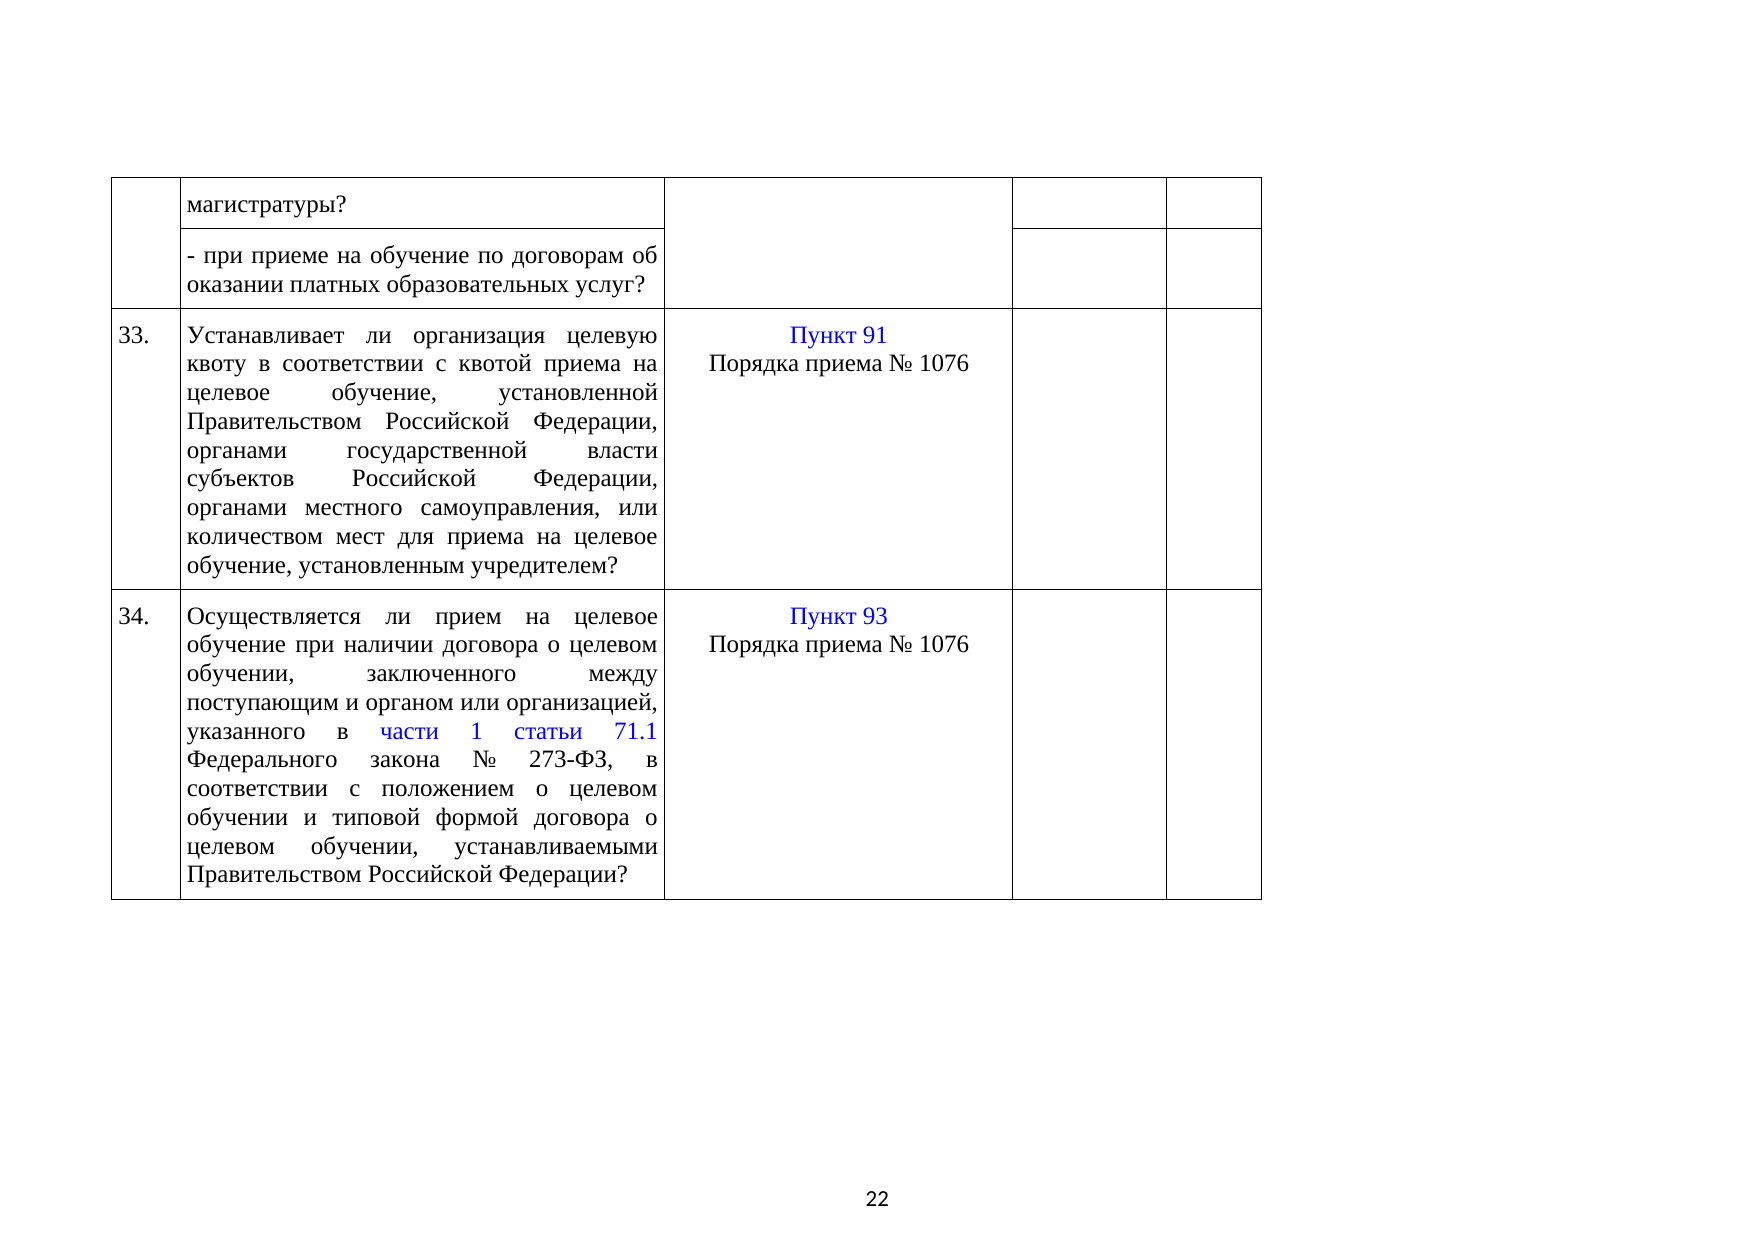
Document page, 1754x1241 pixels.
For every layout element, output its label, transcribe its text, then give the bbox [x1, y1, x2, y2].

table_cell [1167, 309, 1261, 589]
table_cell Осуществляется ли прием на целевое обучение при наличии договора о целевом обучении, заключенного между поступающим и органом или организацией, указанного в части 1 статьи 71.1 Федерального закона № 273-ФЗ, в соответствии с положением о целевом обучении и типовой формой договора о целевом обучении, устанавливаемыми Правительством Российской Федерации? [181, 590, 664, 899]
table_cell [181, 178, 664, 228]
table_cell - при приеме на обучение по договорам об оказании платных образовательных услуг? [181, 229, 664, 308]
table_cell [1013, 309, 1166, 589]
table_cell Устанавливает ли организация целевую квоту в соответствии с квотой приема на целевое обучение, установленной Правительством Российской Федерации, органами государственной власти субъектов Российской Федерации, органами местного самоуправления, или количеством мест для приема на целевое обучение, установленным учредителем? [181, 309, 664, 589]
table_cell [1167, 590, 1261, 899]
table_cell Пункт 93 Порядка приема № 1076 [665, 590, 1012, 899]
table_cell [1013, 178, 1166, 228]
table_cell 33. [112, 309, 180, 589]
table_cell Пункт 91 Порядка приема № 1076 [665, 309, 1012, 589]
table_cell [1013, 229, 1166, 308]
table_cell [1013, 590, 1166, 899]
table_cell [1167, 229, 1261, 308]
table_cell 34. [112, 590, 180, 899]
table_cell [1167, 178, 1261, 228]
